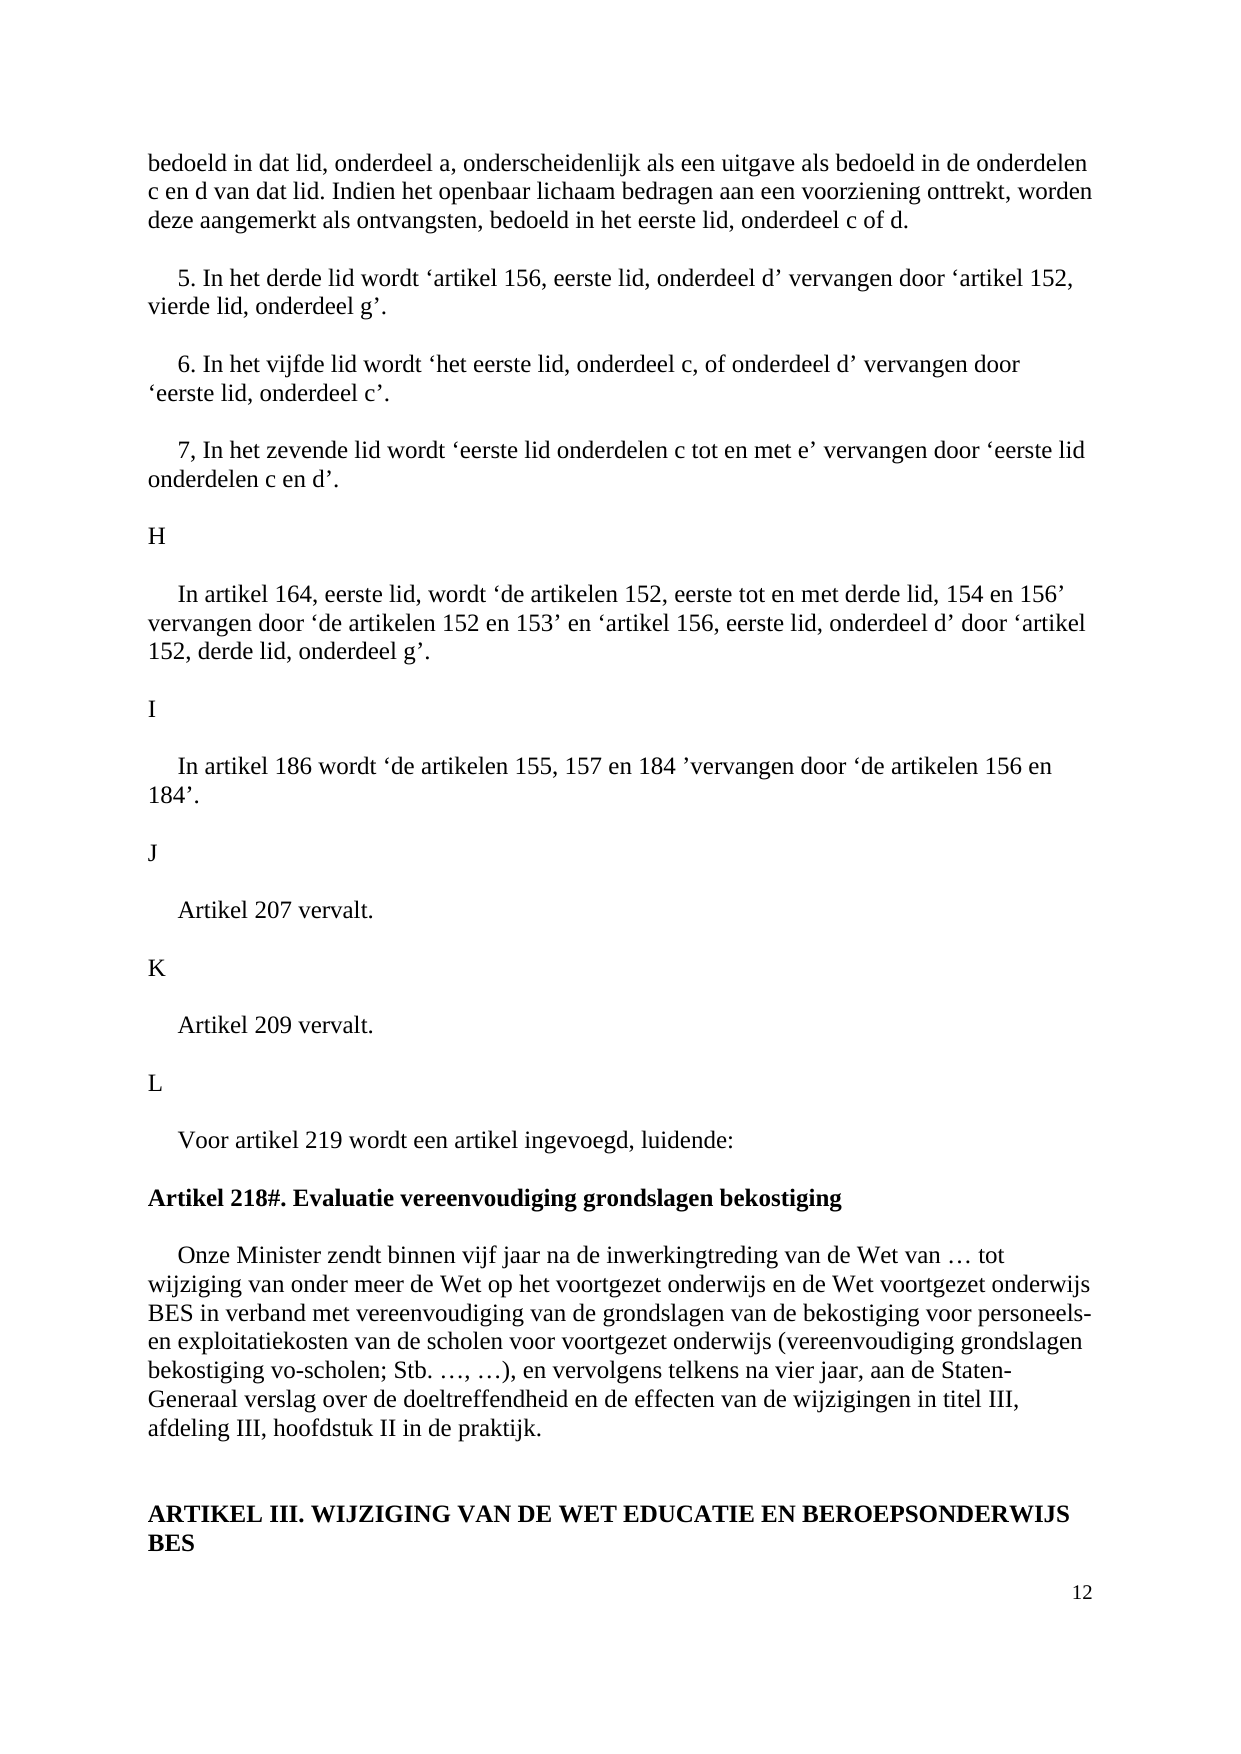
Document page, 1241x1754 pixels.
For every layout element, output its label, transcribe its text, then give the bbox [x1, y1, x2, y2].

text 5. In het derde lid wordt ‘artikel 156, eerste lid, onderdeel d’ vervangen door ‘artikel 152, vierde lid, onderdeel g’. [148, 263, 1092, 320]
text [148, 148, 1092, 234]
text In artikel 186 wordt ‘de artikelen 155, 157 en 184 ’vervangen door ‘de artikelen 156 en 184’. [148, 751, 1092, 809]
text L [148, 1068, 1092, 1096]
text I [148, 694, 1092, 723]
text H [148, 521, 1092, 550]
text Artikel 218#. Evaluatie vereenvoudiging grondslagen bekostiging [148, 1183, 1092, 1211]
text J [148, 838, 1092, 866]
text K [148, 953, 1092, 981]
text 7, In het zevende lid wordt ‘eerste lid onderdelen c tot en met e’ vervangen door ‘eerste lid onderdelen c en d’. [148, 435, 1092, 493]
text In artikel 164, eerste lid, wordt ‘de artikelen 152, eerste tot en met derde lid, 154 en 156’ vervangen door ‘de artikelen 152 en 153’ en ‘artikel 156, eerste lid, onderdeel d’ door ‘artikel 152, derde lid, onderdeel g’. [148, 579, 1092, 665]
text 6. In het vijfde lid wordt ‘het eerste lid, onderdeel c, of onderdeel d’ vervangen door ‘eerste lid, onderdeel c’. [148, 349, 1092, 406]
text Voor artikel 219 wordt een artikel ingevoegd, luidende: [148, 1125, 1092, 1154]
text Artikel 209 vervalt. [148, 1010, 1092, 1039]
text Onze Minister zendt binnen vijf jaar na de inwerkingtreding van de Wet van … tot wijziging van onder meer de Wet op het voortgezet onderwijs en de Wet voortgezet onderwijs BES in verband met vereenvoudiging van de grondslagen van de bekostiging voor personeels- en exploitatiekosten van de scholen voor voortgezet onderwijs (vereenvoudiging grondslagen bekostiging vo-scholen; Stb. …, …), en vervolgens telkens na vier jaar, aan de Staten-Generaal verslag over de doeltreffendheid en de effecten van de wijzigingen in titel III, afdeling III, hoofdstuk II in de praktijk. [148, 1240, 1092, 1441]
text ARTIKEL III. WIJZIGING VAN DE WET EDUCATIE EN BEROEPSONDERWIJS BES [148, 1499, 1092, 1556]
text Artikel 207 vervalt. [148, 895, 1092, 924]
